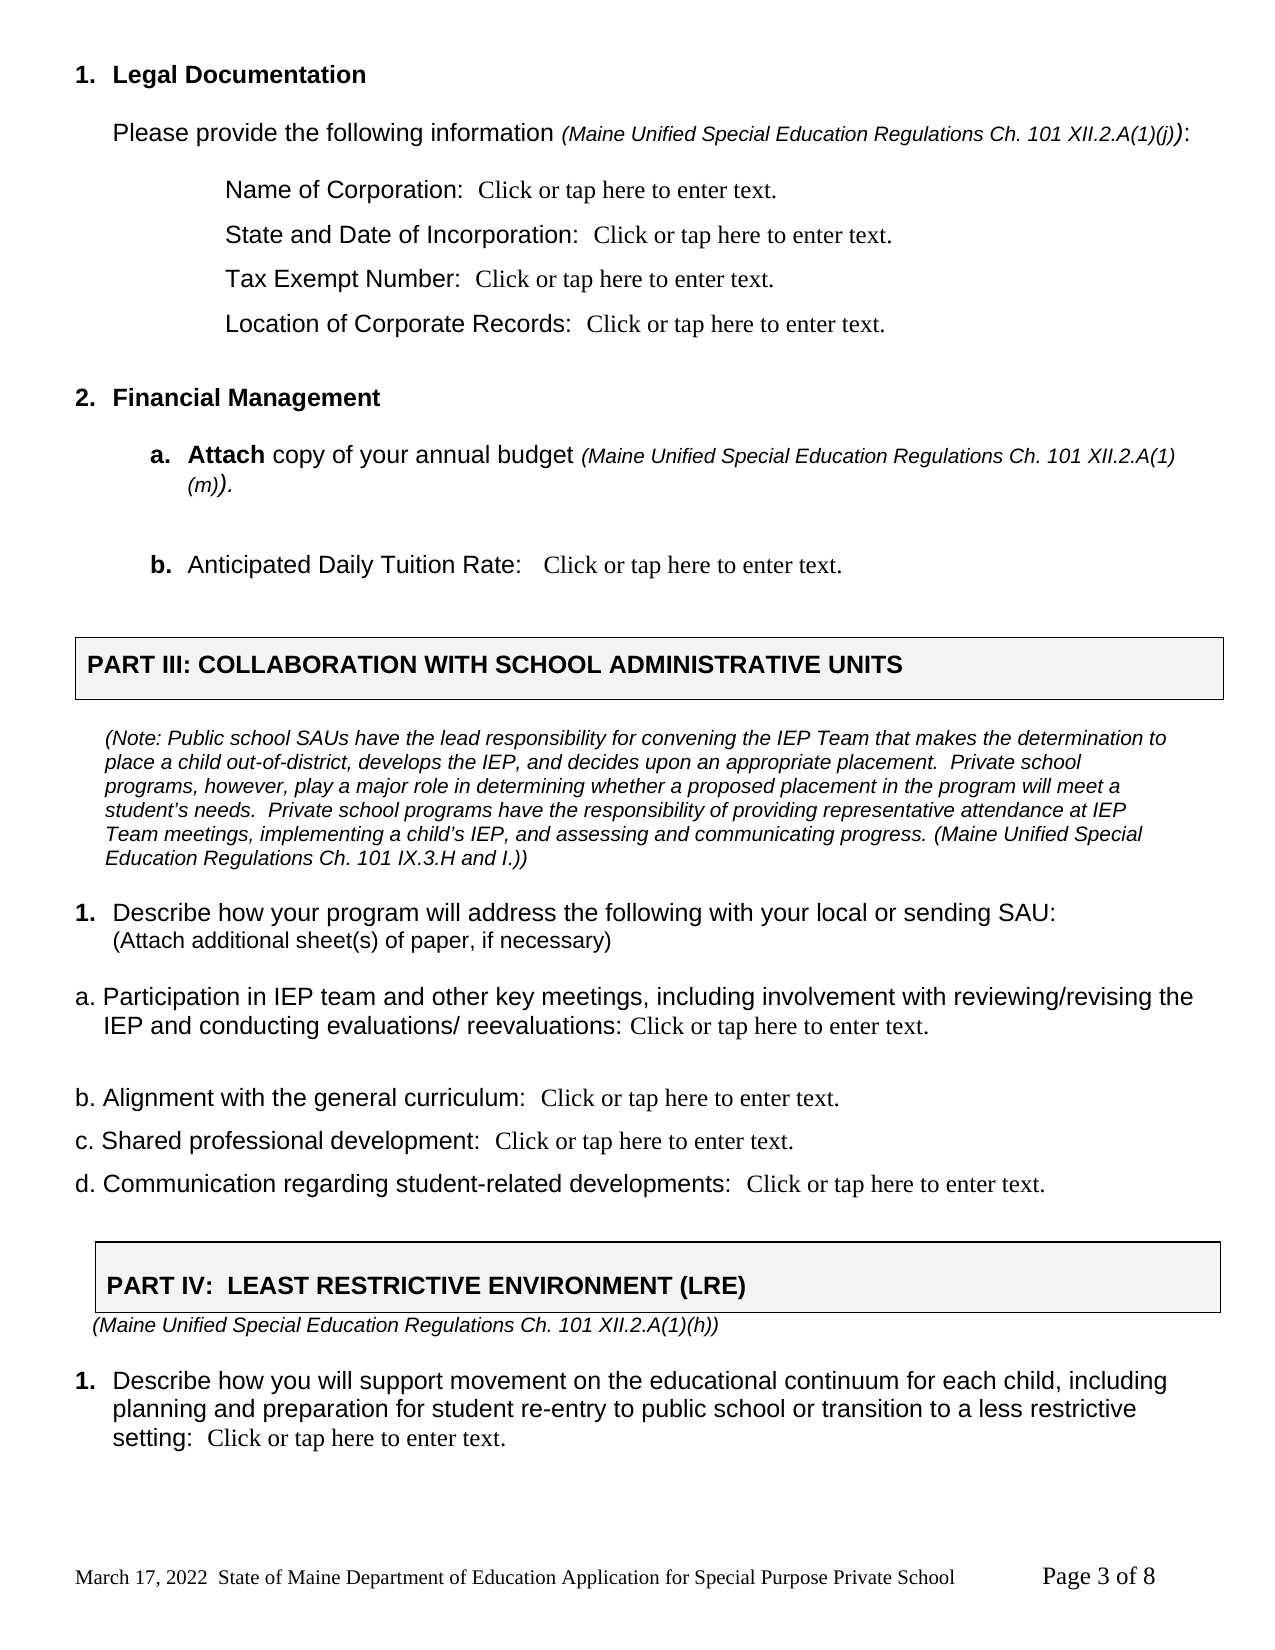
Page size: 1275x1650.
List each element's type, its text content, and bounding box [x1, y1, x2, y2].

text b. Alignment with the general curriculum: [75, 1083, 1200, 1112]
table_header PART III: COLLABORATION WITH SCHOOL ADMINISTRATIVE UNITS [76, 638, 1223, 698]
text a. Participation in IEP team and other key meetings, including involvement with reviewing/revising the IEP and conducting evaluations/ reevaluations: [75, 982, 1200, 1040]
text Please provide the following information (Maine Unified Special Education Regulations Ch. 101 XII.2.A(1)(j)): [75, 117, 1200, 146]
list Legal Documentation [75, 60, 1200, 89]
text (Note: Public school SAUs have the lead responsibility for convening the IEP Team that makes the determination to place a child out-of-district, develops the IEP, and decides upon an appropriate placement. Private school programs, however, play a major role in determining whether a proposed placement in the program will meet a student’s needs. Private school programs have the responsibility of providing representative attendance at IEP Team meetings, implementing a child’s IEP, and assessing and communicating progress. (Maine Unified Special Education Regulations Ch. 101 IX.3.H and I.)) [105, 726, 1170, 870]
text (Maine Unified Special Education Regulations Ch. 101 XII.2.A(1)(h)) [75, 1313, 1200, 1337]
list Describe how you will support movement on the educational continuum for each child, including planning and preparation for student re-entry to public school or transition to a less restrictive setting: [75, 1366, 1200, 1452]
list State and Date of Incorporation: [187, 220, 1125, 249]
list Tax Exempt Number: [187, 264, 1125, 294]
text c. Shared professional development: [75, 1126, 1200, 1155]
list Financial Management [75, 382, 1200, 411]
list Anticipated Daily Tuition Rate: [150, 550, 1125, 579]
list Location of Corporate Records: [187, 309, 1125, 339]
list Name of Corporation: [187, 175, 1125, 205]
list Describe how your program will address the following with your local or sending SAU: (Attach additional sheet(s) of paper, if necessary) [75, 898, 1200, 953]
list Attach copy of your annual budget (Maine Unified Special Education Regulations Ch. 101 XII.2.A(1)(m)). [150, 440, 1200, 497]
text d. Communication regarding student-related developments: [75, 1169, 1200, 1198]
table_header PART IV: LEAST RESTRICTIVE ENVIRONMENT (LRE) [96, 1243, 1220, 1312]
